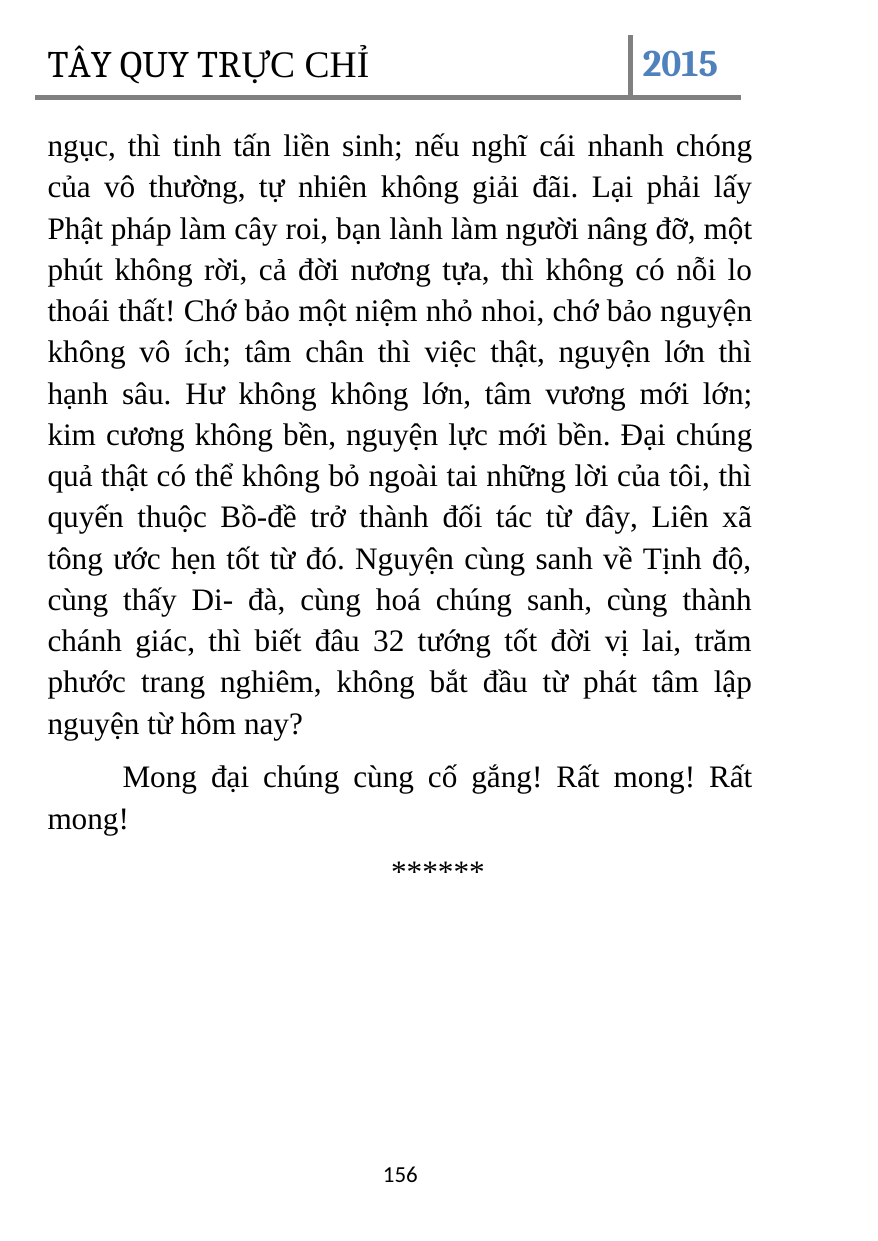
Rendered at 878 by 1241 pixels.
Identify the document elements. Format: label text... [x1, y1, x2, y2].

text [47, 127, 753, 741]
text ****** [47, 854, 753, 890]
text Mong đại chúng cùng cố gắng! Rất mong! Rất mong! [47, 759, 753, 836]
